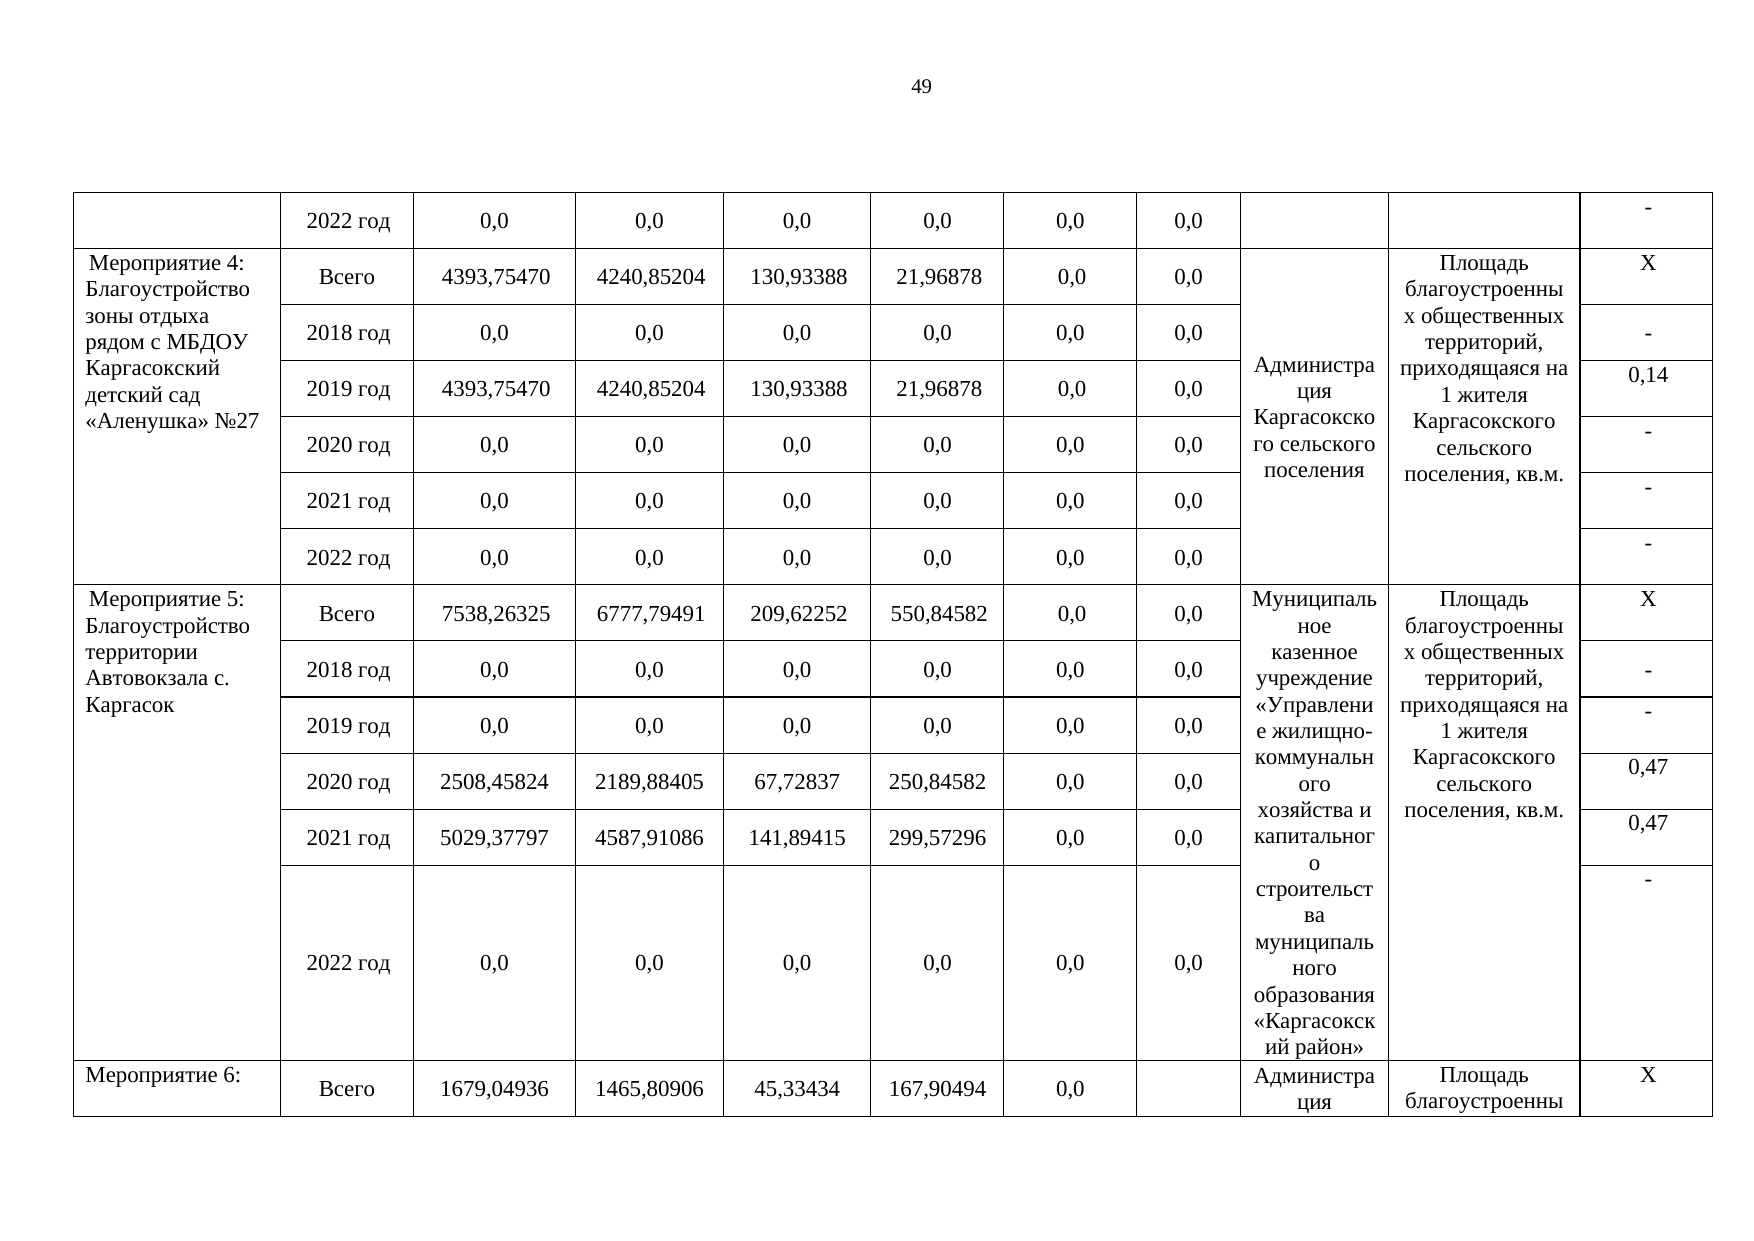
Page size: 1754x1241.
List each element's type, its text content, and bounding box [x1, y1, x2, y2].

table_cell 2022 год [281, 193, 413, 248]
table_cell 0,0 [1004, 473, 1136, 528]
table_cell 2018 год [281, 641, 413, 696]
table_cell - [1581, 698, 1712, 752]
table_cell 67,72837 [724, 754, 870, 808]
table_cell 1465,80906 [576, 1061, 723, 1116]
table_cell 209,62252 [724, 585, 870, 640]
table_cell 250,84582 [871, 754, 1003, 808]
table_cell - [1581, 305, 1712, 360]
table_cell 0,0 [724, 529, 870, 584]
table_cell 2019 год [281, 698, 413, 752]
table_cell 0,0 [414, 473, 575, 528]
table_cell 0,0 [1137, 585, 1240, 640]
table_cell 1679,04936 [414, 1061, 575, 1116]
table_cell 0,0 [414, 417, 575, 472]
table_cell 0,0 [724, 417, 870, 472]
table_cell - [1581, 417, 1712, 472]
table_cell 0,0 [414, 305, 575, 360]
table_cell 0,0 [1004, 810, 1136, 864]
table_cell 2022 год [281, 866, 413, 1060]
table_cell 299,57296 [871, 810, 1003, 864]
table_cell 0,0 [1004, 698, 1136, 752]
table_cell 0,0 [724, 193, 870, 248]
table_cell 130,93388 [724, 249, 870, 304]
table_cell Х [1581, 1061, 1712, 1116]
table_cell 0,0 [1137, 417, 1240, 472]
table_cell Всего [281, 1061, 413, 1116]
table_cell 0,47 [1581, 754, 1712, 808]
table_cell - [1581, 641, 1712, 696]
table_cell 0,0 [724, 473, 870, 528]
table_cell - [1581, 193, 1712, 248]
table_cell 0,0 [871, 529, 1003, 584]
table_cell 167,90494 [871, 1061, 1003, 1116]
table_cell 0,0 [724, 866, 870, 1060]
table_cell - [1581, 866, 1712, 1060]
table_cell 0,0 [1004, 866, 1136, 1060]
table_cell 0,0 [576, 473, 723, 528]
table_cell 0,0 [1137, 641, 1240, 696]
table_cell 0,0 [871, 641, 1003, 696]
table_cell 0,0 [576, 417, 723, 472]
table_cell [1389, 249, 1579, 584]
table_cell 2508,45824 [414, 754, 575, 808]
table_cell 0,0 [1137, 866, 1240, 1060]
table_cell 0,0 [414, 529, 575, 584]
table_cell 0,0 [1004, 417, 1136, 472]
table_cell 0,0 [1004, 1061, 1136, 1116]
table_cell 0,0 [1004, 193, 1136, 248]
table_cell 4393,75470 [414, 249, 575, 304]
table_cell 0,0 [871, 193, 1003, 248]
table_cell 0,0 [1137, 698, 1240, 752]
table_cell 0,0 [1004, 641, 1136, 696]
table_cell - [1581, 473, 1712, 528]
table_cell 2018 год [281, 305, 413, 360]
table_cell 2021 год [281, 810, 413, 864]
table_cell 0,0 [414, 641, 575, 696]
table_cell [1137, 1061, 1240, 1116]
table_cell 21,96878 [871, 361, 1003, 416]
table_cell Х [1581, 585, 1712, 640]
table_cell 0,0 [576, 641, 723, 696]
table_cell 0,0 [871, 473, 1003, 528]
table_cell 0,0 [1004, 585, 1136, 640]
table_cell 0,0 [1137, 249, 1240, 304]
table_cell 0,0 [576, 866, 723, 1060]
table_cell 0,0 [724, 305, 870, 360]
table_cell 0,0 [1137, 529, 1240, 584]
table_cell 6777,79491 [576, 585, 723, 640]
table_cell 0,0 [414, 698, 575, 752]
table_cell 7538,26325 [414, 585, 575, 640]
table_cell 0,0 [414, 193, 575, 248]
table_cell 0,0 [576, 698, 723, 752]
table_cell Всего [281, 585, 413, 640]
table_cell 0,0 [1004, 305, 1136, 360]
table_cell 0,0 [1004, 529, 1136, 584]
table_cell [1241, 1061, 1388, 1116]
table_cell 0,0 [871, 866, 1003, 1060]
table_cell Муниципальное казенное учреждение «Управление жилищно-коммунального хозяйства и капитального строительства муниципального образования «Каргасокский район» [1241, 585, 1388, 1060]
table_cell 0,0 [576, 193, 723, 248]
table_cell 0,0 [871, 305, 1003, 360]
table_cell 0,0 [871, 417, 1003, 472]
table_cell 2189,88405 [576, 754, 723, 808]
table_cell 4393,75470 [414, 361, 575, 416]
table_cell Мероприятие 4: Благоустройство зоны отдыха рядом с МБДОУ Каргасокский детский сад «Аленушка» №27 [74, 249, 280, 584]
table_cell 130,93388 [724, 361, 870, 416]
table_cell 0,0 [1137, 305, 1240, 360]
table_cell 0,0 [1004, 249, 1136, 304]
table_cell 0,0 [576, 529, 723, 584]
table_cell 2022 год [281, 529, 413, 584]
table_cell 2021 год [281, 473, 413, 528]
table_cell 0,0 [1137, 754, 1240, 808]
table_cell 0,0 [1137, 473, 1240, 528]
table_cell 550,84582 [871, 585, 1003, 640]
table_cell 0,0 [871, 698, 1003, 752]
table_cell 0,0 [1004, 754, 1136, 808]
table_cell Площадь благоустроенных общественных территорий, приходящаяся на 1 жителя Каргасокского сельского поселения, кв.м. [1389, 585, 1579, 1060]
table_cell 0,0 [724, 641, 870, 696]
table_cell Мероприятие 5: Благоустройство территории Автовокзала с. Каргасок [74, 585, 280, 1060]
table_cell 0,0 [1004, 361, 1136, 416]
table_cell 4587,91086 [576, 810, 723, 864]
table_cell 4240,85204 [576, 249, 723, 304]
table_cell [74, 1061, 280, 1116]
table_cell 0,0 [724, 698, 870, 752]
table_cell 141,89415 [724, 810, 870, 864]
table_cell 0,0 [1137, 810, 1240, 864]
table_cell 21,96878 [871, 249, 1003, 304]
table_cell Всего [281, 249, 413, 304]
table_cell 0,0 [1137, 193, 1240, 248]
table_cell 45,33434 [724, 1061, 870, 1116]
table_cell 2020 год [281, 417, 413, 472]
table_cell 2019 год [281, 361, 413, 416]
table_cell 0,0 [576, 305, 723, 360]
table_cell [1241, 249, 1388, 584]
table_cell 5029,37797 [414, 810, 575, 864]
table_cell 0,0 [414, 866, 575, 1060]
table_cell 0,14 [1581, 361, 1712, 416]
table_cell 4240,85204 [576, 361, 723, 416]
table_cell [1389, 1061, 1579, 1116]
table_cell 2020 год [281, 754, 413, 808]
table_cell - [1581, 529, 1712, 584]
table_cell Х [1581, 249, 1712, 304]
table_cell 0,0 [1137, 361, 1240, 416]
table_cell 0,47 [1581, 810, 1712, 864]
